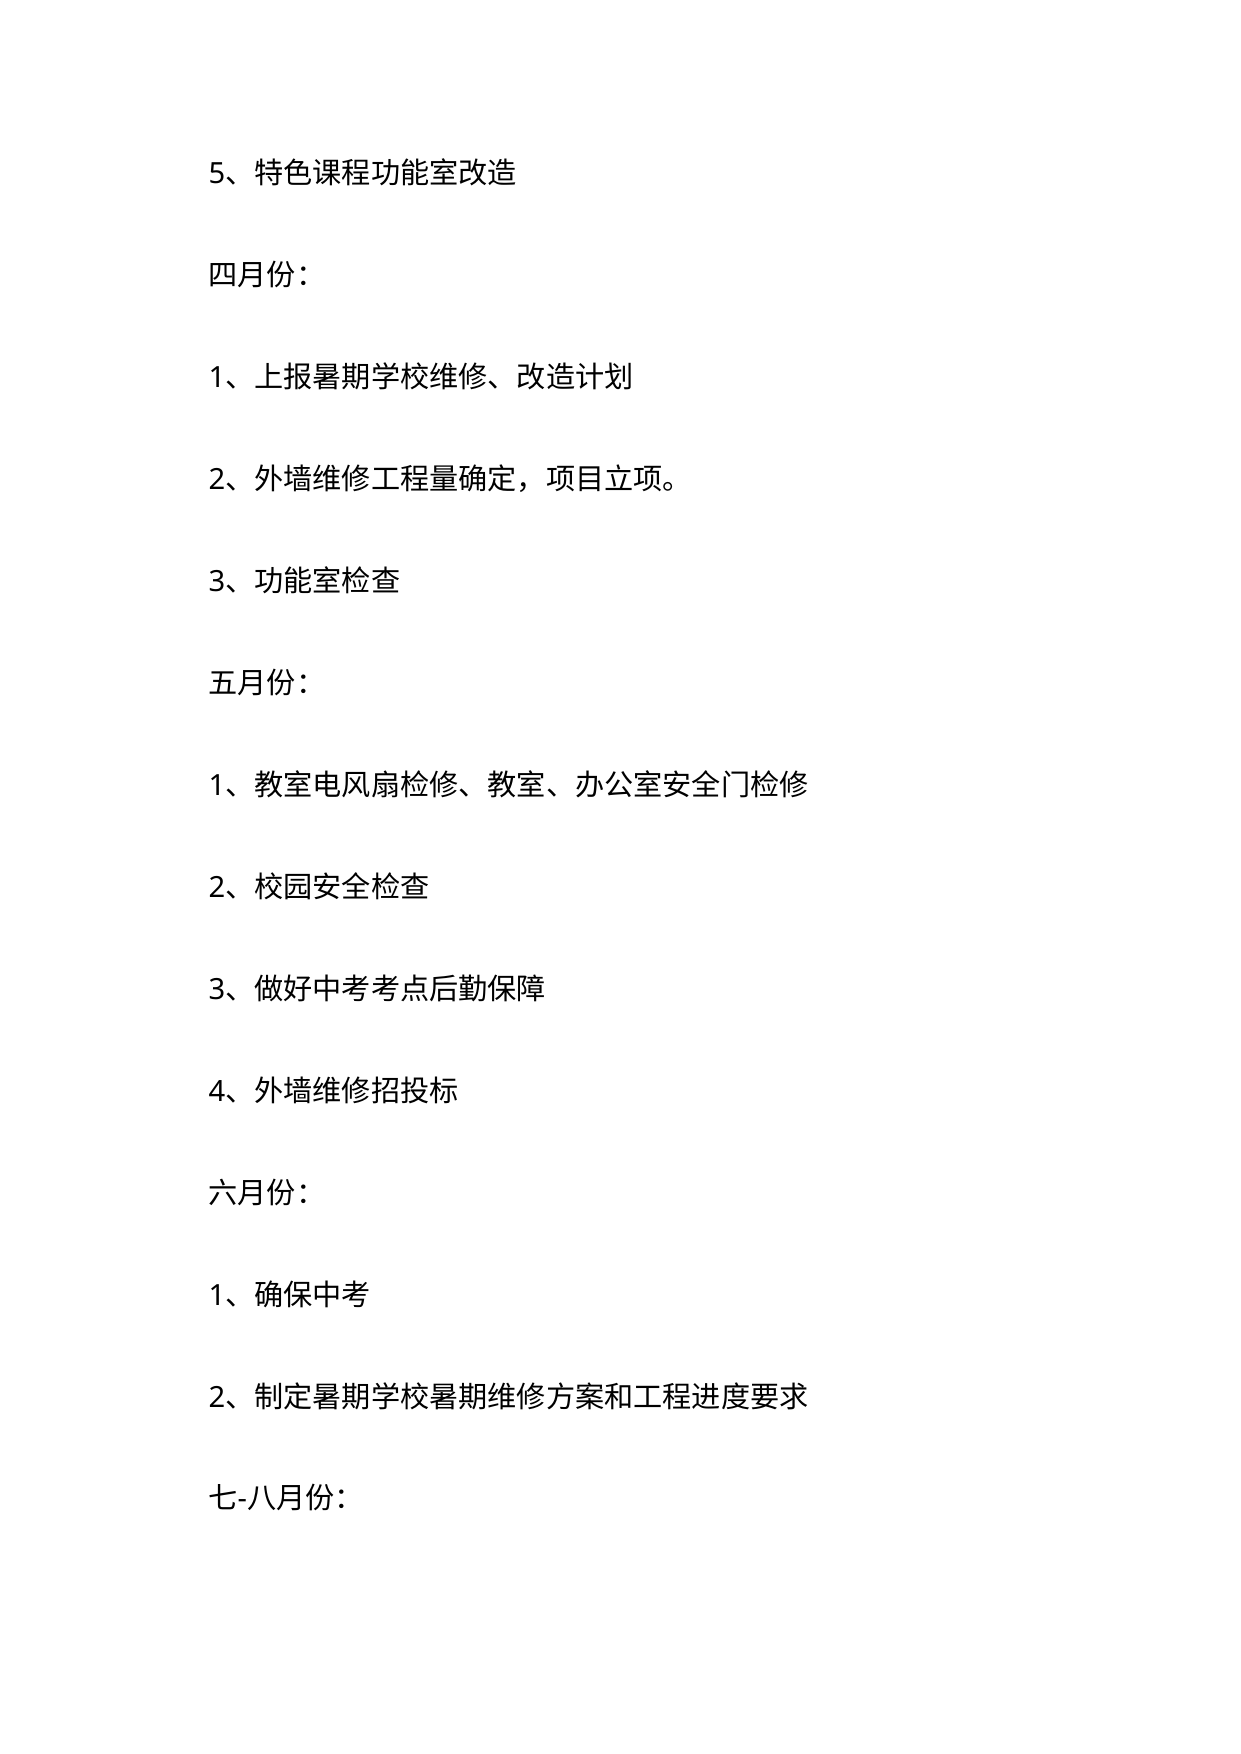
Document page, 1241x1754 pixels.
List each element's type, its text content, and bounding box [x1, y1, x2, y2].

text 5、特色课程功能室改造 [150, 150, 1090, 192]
text 2、制定暑期学校暑期维修方案和工程进度要求 [150, 1373, 1090, 1416]
text 1、教室电风扇检修、教室、办公室安全门检修 [150, 761, 1090, 804]
text 3、功能室检查 [150, 558, 1090, 600]
text 4、外墙维修招投标 [150, 1067, 1090, 1110]
text 1、上报暑期学校维修、改造计划 [150, 354, 1090, 396]
text 六月份： [150, 1169, 1090, 1212]
text 3、做好中考考点后勤保障 [150, 965, 1090, 1008]
text 1、确保中考 [150, 1271, 1090, 1313]
text 七-八月份： [150, 1475, 1090, 1517]
text 四月份： [150, 252, 1090, 294]
text 五月份： [150, 660, 1090, 702]
text 2、外墙维修工程量确定，项目立项。 [150, 456, 1090, 498]
text 2、校园安全检查 [150, 863, 1090, 906]
